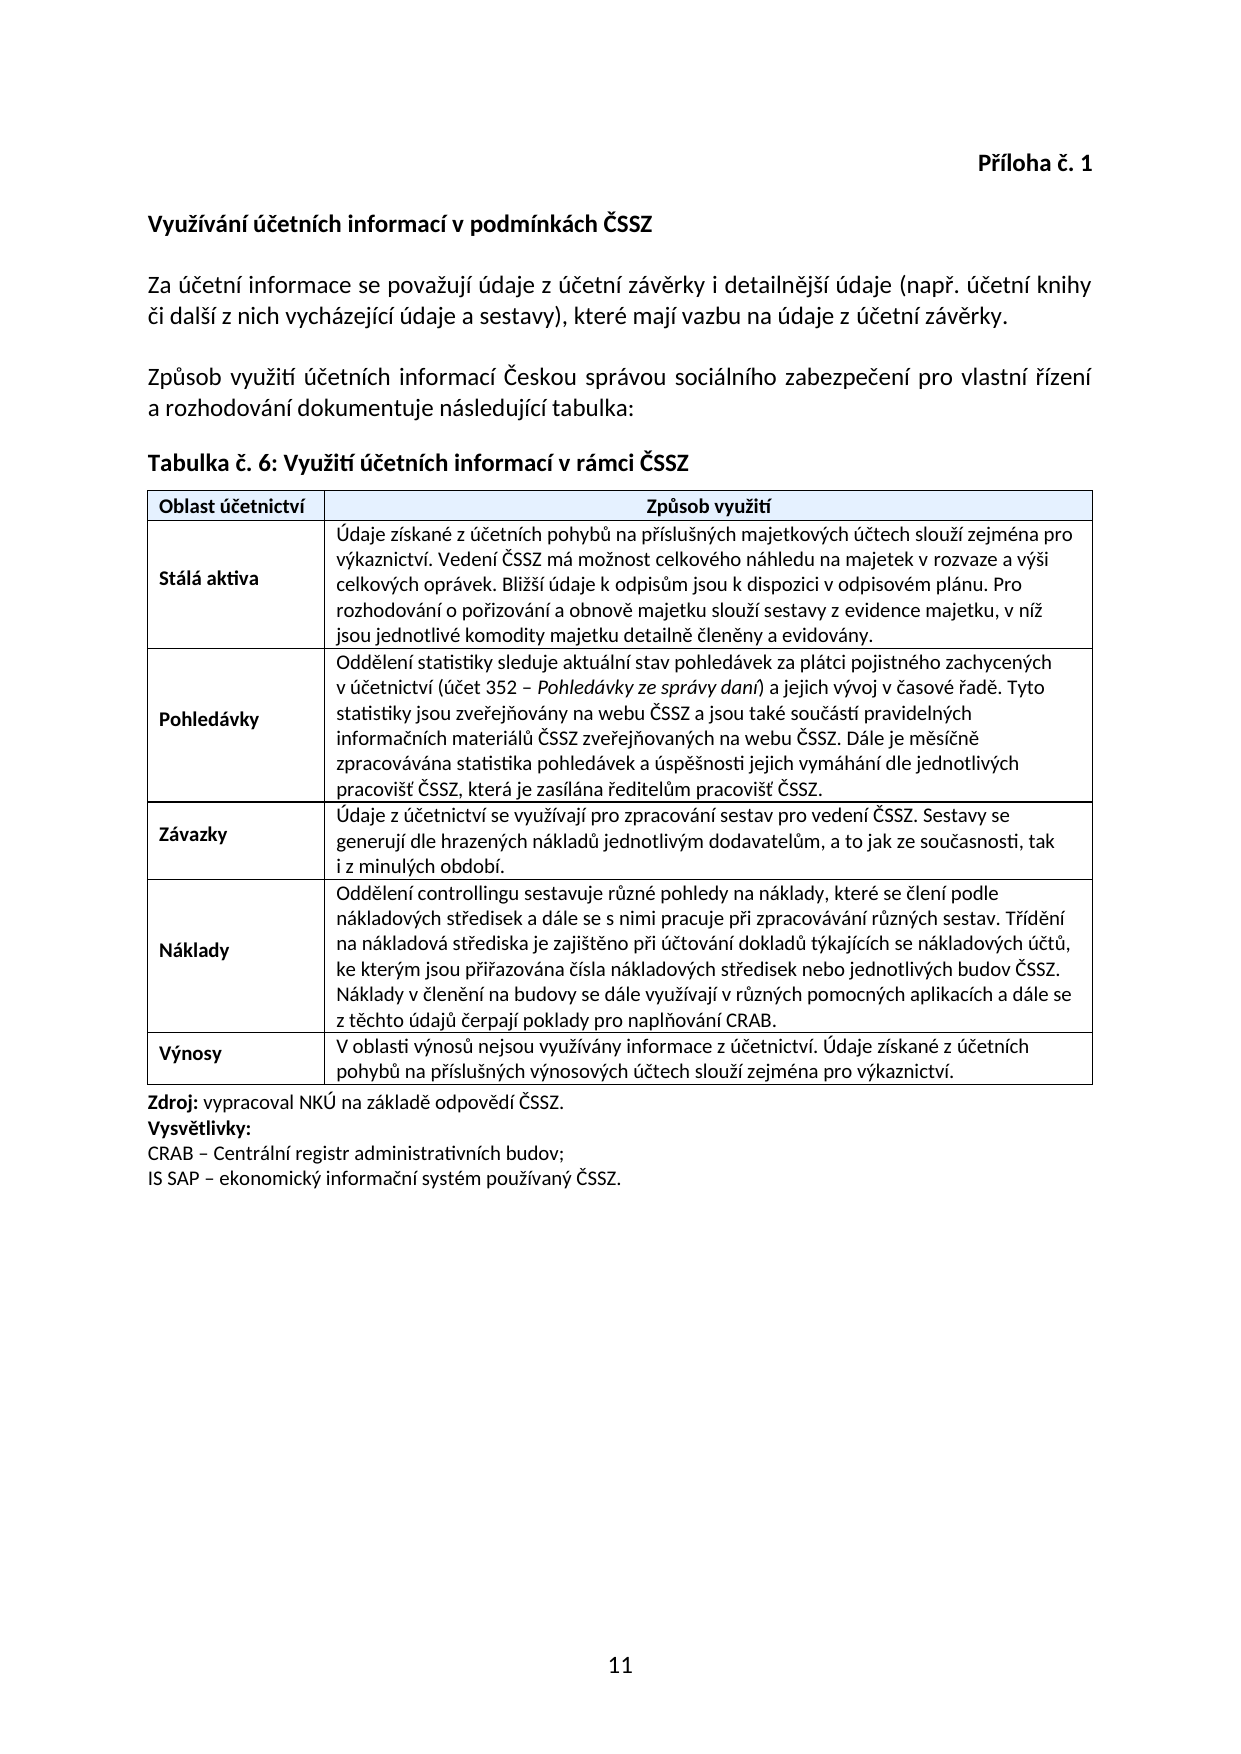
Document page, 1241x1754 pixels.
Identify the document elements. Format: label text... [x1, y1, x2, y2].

text Zdroj: vypracoval NKÚ na základě odpovědí ČSSZ. [148, 1089, 1093, 1115]
text IS SAP – ekonomický informační systém používaný ČSSZ. [148, 1166, 1093, 1191]
table_cell Oddělení controllingu sestavuje různé pohledy na náklady, které se člení podle nákladových středisek a dále se s nimi pracuje při zpracovávání různých sestav. Třídění na nákladová střediska je zajištěno při účtování dokladů týkajících se nákladových účtů, ke kterým jsou přiřazována čísla nákladových středisek nebo jednotlivých budov ČSSZ. Náklady v členění na budovy se dále využívají v různých pomocných aplikacích a dále se z těchto údajů čerpají poklady pro naplňování CRAB. [325, 880, 1092, 1032]
text Příloha č. 1 [148, 148, 1093, 178]
text Za účetní informace se považují údaje z účetní závěrky i detailnější údaje (např. účetní knihy či další z nich vycházející údaje a sestavy), které mají vazbu na údaje z účetní závěrky. [148, 270, 1093, 331]
table_header Způsob využití [325, 491, 1092, 520]
table_cell V oblasti výnosů nejsou využívány informace z účetnictví. Údaje získané z účetních pohybů na příslušných výnosových účtech slouží zejména pro výkaznictví. [325, 1033, 1092, 1084]
table_cell Závazky [148, 803, 324, 879]
table_cell Údaje získané z účetních pohybů na příslušných majetkových účtech slouží zejména pro výkaznictví. Vedení ČSSZ má možnost celkového náhledu na majetek v rozvaze a výši celkových oprávek. Bližší údaje k odpisům jsou k dispozici v odpisovém plánu. Pro rozhodování o pořizování a obnově majetku slouží sestavy z evidence majetku, v níž jsou jednotlivé komodity majetku detailně členěny a evidovány. [325, 521, 1092, 648]
table_cell Výnosy [148, 1033, 324, 1084]
text CRAB – Centrální registr administrativních budov; [148, 1140, 1093, 1166]
text Způsob využití účetních informací Českou správou sociálního zabezpečení pro vlastní řízení a rozhodování dokumentuje následující tabulka: [148, 361, 1093, 422]
text Využívání účetních informací v podmínkách ČSSZ [148, 209, 1093, 239]
text Tabulka č. 6: Využití účetních informací v rámci ČSSZ [148, 447, 1093, 478]
table_cell Pohledávky [148, 649, 324, 801]
table_cell Náklady [148, 880, 324, 1032]
table_cell Stálá aktiva [148, 521, 324, 648]
table_cell Oddělení statistiky sleduje aktuální stav pohledávek za plátci pojistného zachycených v účetnictví (účet 352 – Pohledávky ze správy daní) a jejich vývoj v časové řadě. Tyto statistiky jsou zveřejňovány na webu ČSSZ a jsou také součástí pravidelných informačních materiálů ČSSZ zveřejňovaných na webu ČSSZ. Dále je měsíčně zpracovávána statistika pohledávek a úspěšnosti jejich vymáhání dle jednotlivých pracovišť ČSSZ, která je zasílána ředitelům pracovišť ČSSZ. [325, 649, 1092, 801]
table_header Oblast účetnictví [148, 491, 324, 520]
table_cell Údaje z účetnictví se využívají pro zpracování sestav pro vedení ČSSZ. Sestavy se generují dle hrazených nákladů jednotlivým dodavatelům, a to jak ze současnosti, tak i z minulých období. [325, 803, 1092, 879]
text Vysvětlivky: [148, 1115, 1093, 1140]
